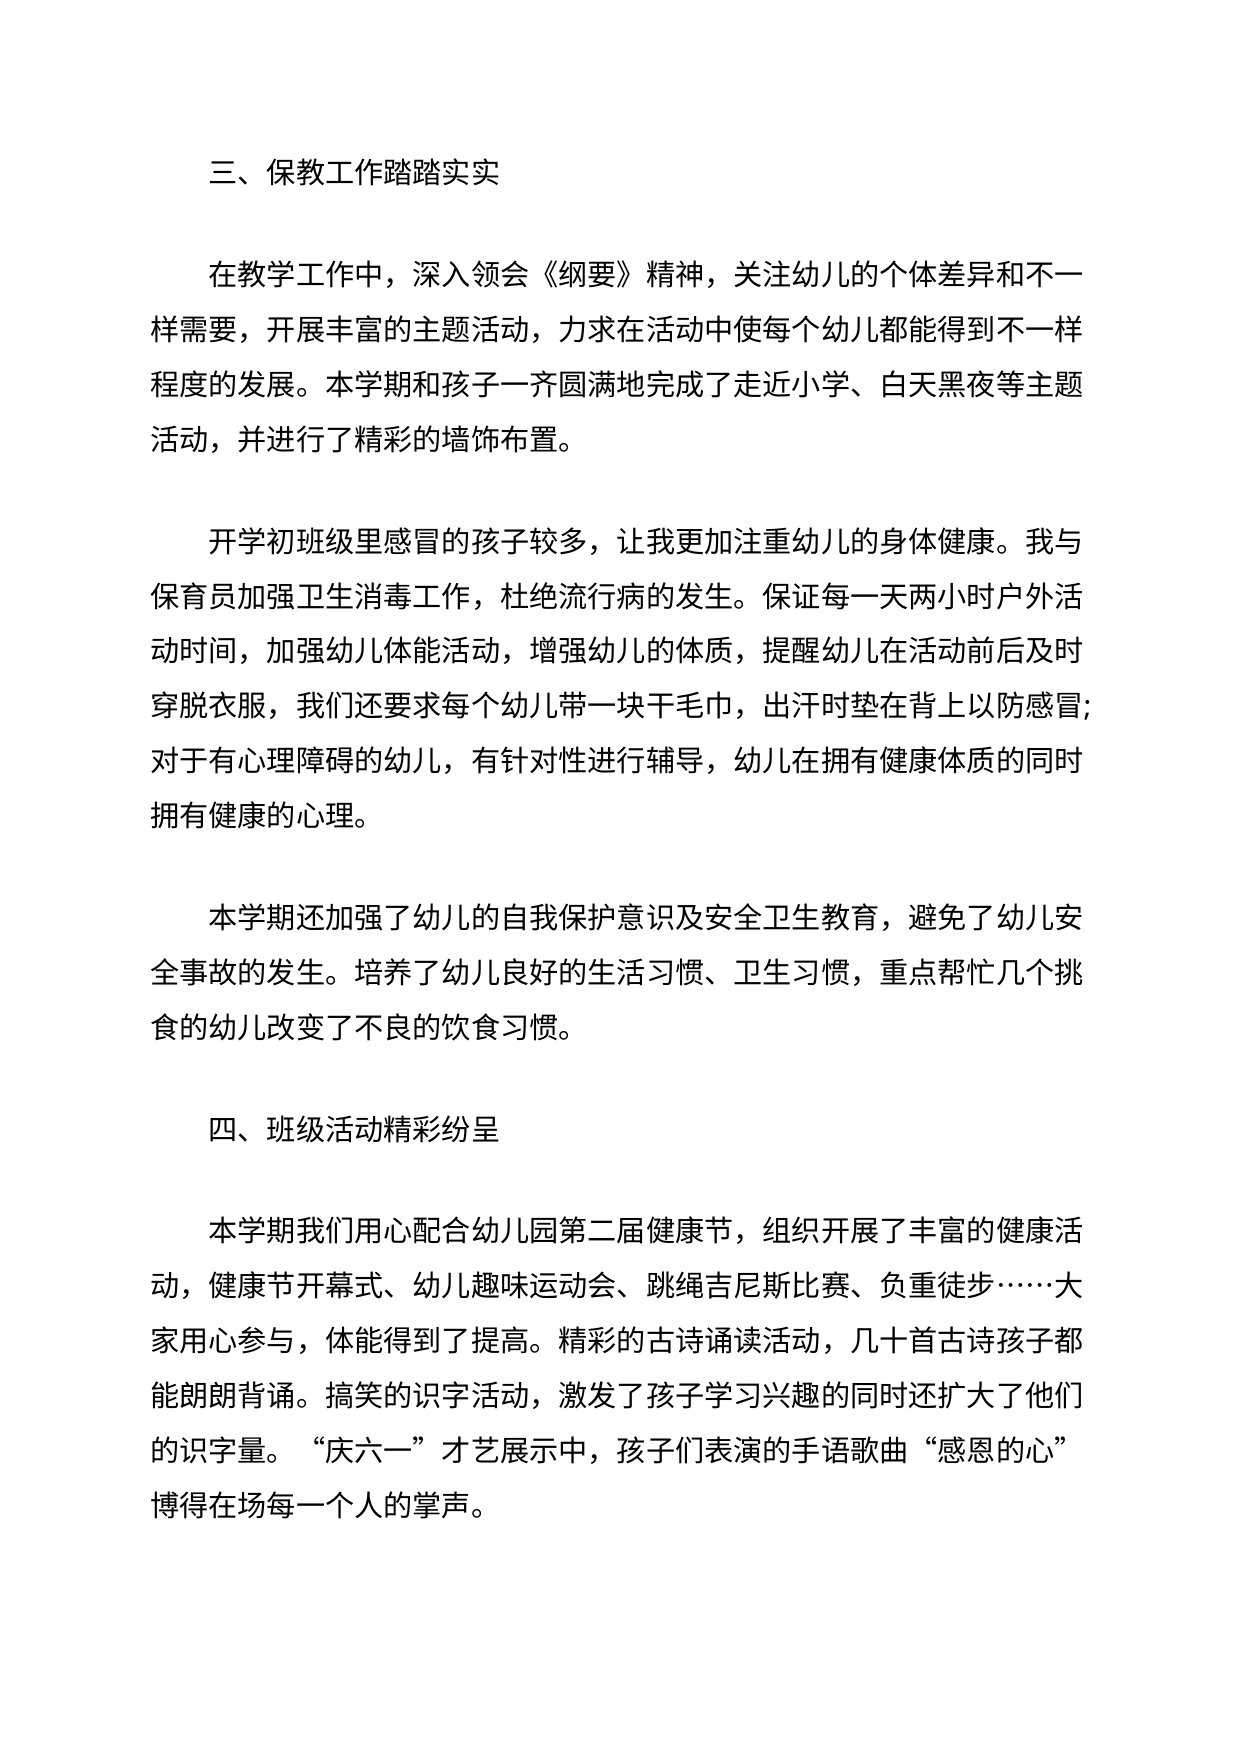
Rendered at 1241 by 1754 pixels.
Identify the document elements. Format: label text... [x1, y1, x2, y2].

text 四、班级活动精彩纷呈 [150, 1106, 1090, 1148]
text 开学初班级里感冒的孩子较多，让我更加注重幼儿的身体健康。我与保育员加强卫生消毒工作，杜绝流行病的发生。保证每一天两小时户外活动时间，加强幼儿体能活动，增强幼儿的体质，提醒幼儿在活动前后及时穿脱衣服，我们还要求每个幼儿带一块干毛巾，出汗时垫在背上以防感冒;对于有心理障碍的幼儿，有针对性进行辅导，幼儿在拥有健康体质的同时拥有健康的心理。 [150, 518, 1090, 835]
text 在教学工作中，深入领会《纲要》精神，关注幼儿的个体差异和不一样需要，开展丰富的主题活动，力求在活动中使每个幼儿都能得到不一样程度的发展。本学期和孩子一齐圆满地完成了走近小学、白天黑夜等主题活动，并进行了精彩的墙饰布置。 [150, 252, 1090, 459]
text 三、保教工作踏踏实实 [150, 150, 1090, 192]
text 本学期我们用心配合幼儿园第二届健康节，组织开展了丰富的健康活动，健康节开幕式、幼儿趣味运动会、跳绳吉尼斯比赛、负重徒步……大家用心参与，体能得到了提高。精彩的古诗诵读活动，几十首古诗孩子都能朗朗背诵。搞笑的识字活动，激发了孩子学习兴趣的同时还扩大了他们的识字量。“庆六一”才艺展示中，孩子们表演的手语歌曲“感恩的心”博得在场每一个人的掌声。 [150, 1208, 1090, 1525]
text 本学期还加强了幼儿的自我保护意识及安全卫生教育，避免了幼儿安全事故的发生。培养了幼儿良好的生活习惯、卫生习惯，重点帮忙几个挑食的幼儿改变了不良的饮食习惯。 [150, 894, 1090, 1047]
